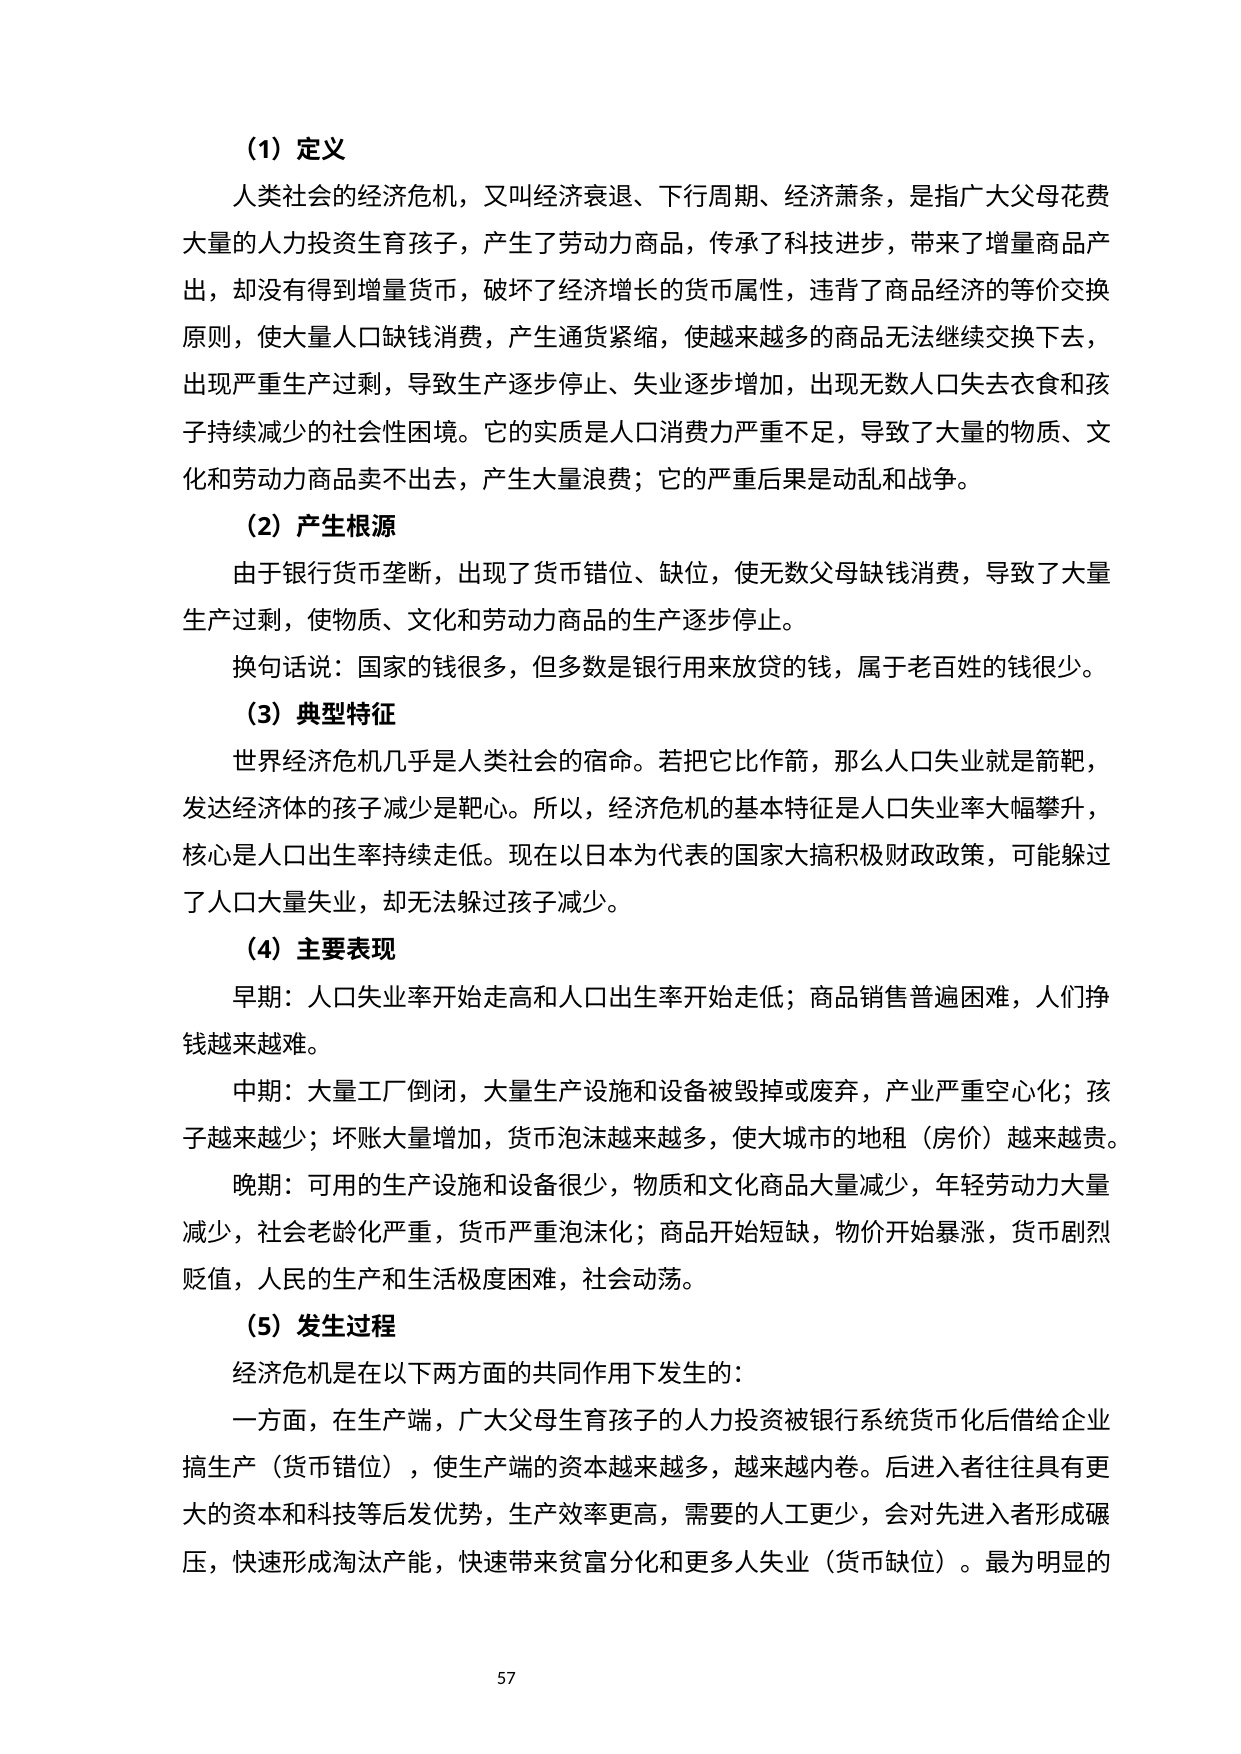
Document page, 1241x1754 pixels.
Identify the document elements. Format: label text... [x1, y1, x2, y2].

text 经济危机是在以下两方面的共同作用下发生的： [182, 1354, 1111, 1390]
text 世界经济危机几乎是人类社会的宿命。若把它比作箭，那么人口失业就是箭靶，发达经济体的孩子减少是靶心。所以，经济危机的基本特征是人口失业率大幅攀升，核心是人口出生率持续走低。现在以日本为代表的国家大搞积极财政政策，可能躲过了人口大量失业，却无法躲过孩子减少。 [182, 742, 1111, 919]
text 由于银行货币垄断，出现了货币错位、缺位，使无数父母缺钱消费，导致了大量生产过剩，使物质、文化和劳动力商品的生产逐步停止。 [182, 553, 1111, 637]
list 人类社会的经济危机，又叫经济衰退、下行周期、经济萧条，是指广大父母花费大量的人力投资生育孩子，产生了劳动力商品，传承了科技进步，带来了增量商品产出，却没有得到增量货币，破坏了经济增长的货币属性，违背了商品经济的等价交换原则，使大量人口缺钱消费，产生通货紧缩，使越来越多的商品无法继续交换下去，出现严重生产过剩，导致生产逐步停止、失业逐步增加，出现无数人口失去衣食和孩子持续减少的社会性困境。它的实质是人口消费力严重不足，导致了大量的物质、文化和劳动力商品卖不出去，产生大量浪费；它的严重后果是动乱和战争。 [182, 177, 1111, 495]
text 早期：人口失业率开始走高和人口出生率开始走低；商品销售普遍困难，人们挣钱越来越难。 [182, 977, 1111, 1060]
text 换句话说：国家的钱很多，但多数是银行用来放贷的钱，属于老百姓的钱很少。 [182, 647, 1111, 684]
text 中期：大量工厂倒闭，大量生产设施和设备被毁掉或废弃，产业严重空心化；孩子越来越少；坏账大量增加，货币泡沫越来越多，使大城市的地租（房价）越来越贵。 [182, 1071, 1111, 1154]
text （2）产生根源 [182, 506, 1111, 542]
text （1）定义 [182, 129, 1111, 166]
text （5）发生过程 [182, 1307, 1111, 1343]
text （4）主要表现 [182, 930, 1111, 966]
text 晚期：可用的生产设施和设备很少，物质和文化商品大量减少，年轻劳动力大量减少，社会老龄化严重，货币严重泡沫化；商品开始短缺，物价开始暴涨，货币剧烈贬值，人民的生产和生活极度困难，社会动荡。 [182, 1165, 1111, 1296]
text （3）典型特征 [182, 694, 1111, 731]
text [182, 1401, 1111, 1578]
